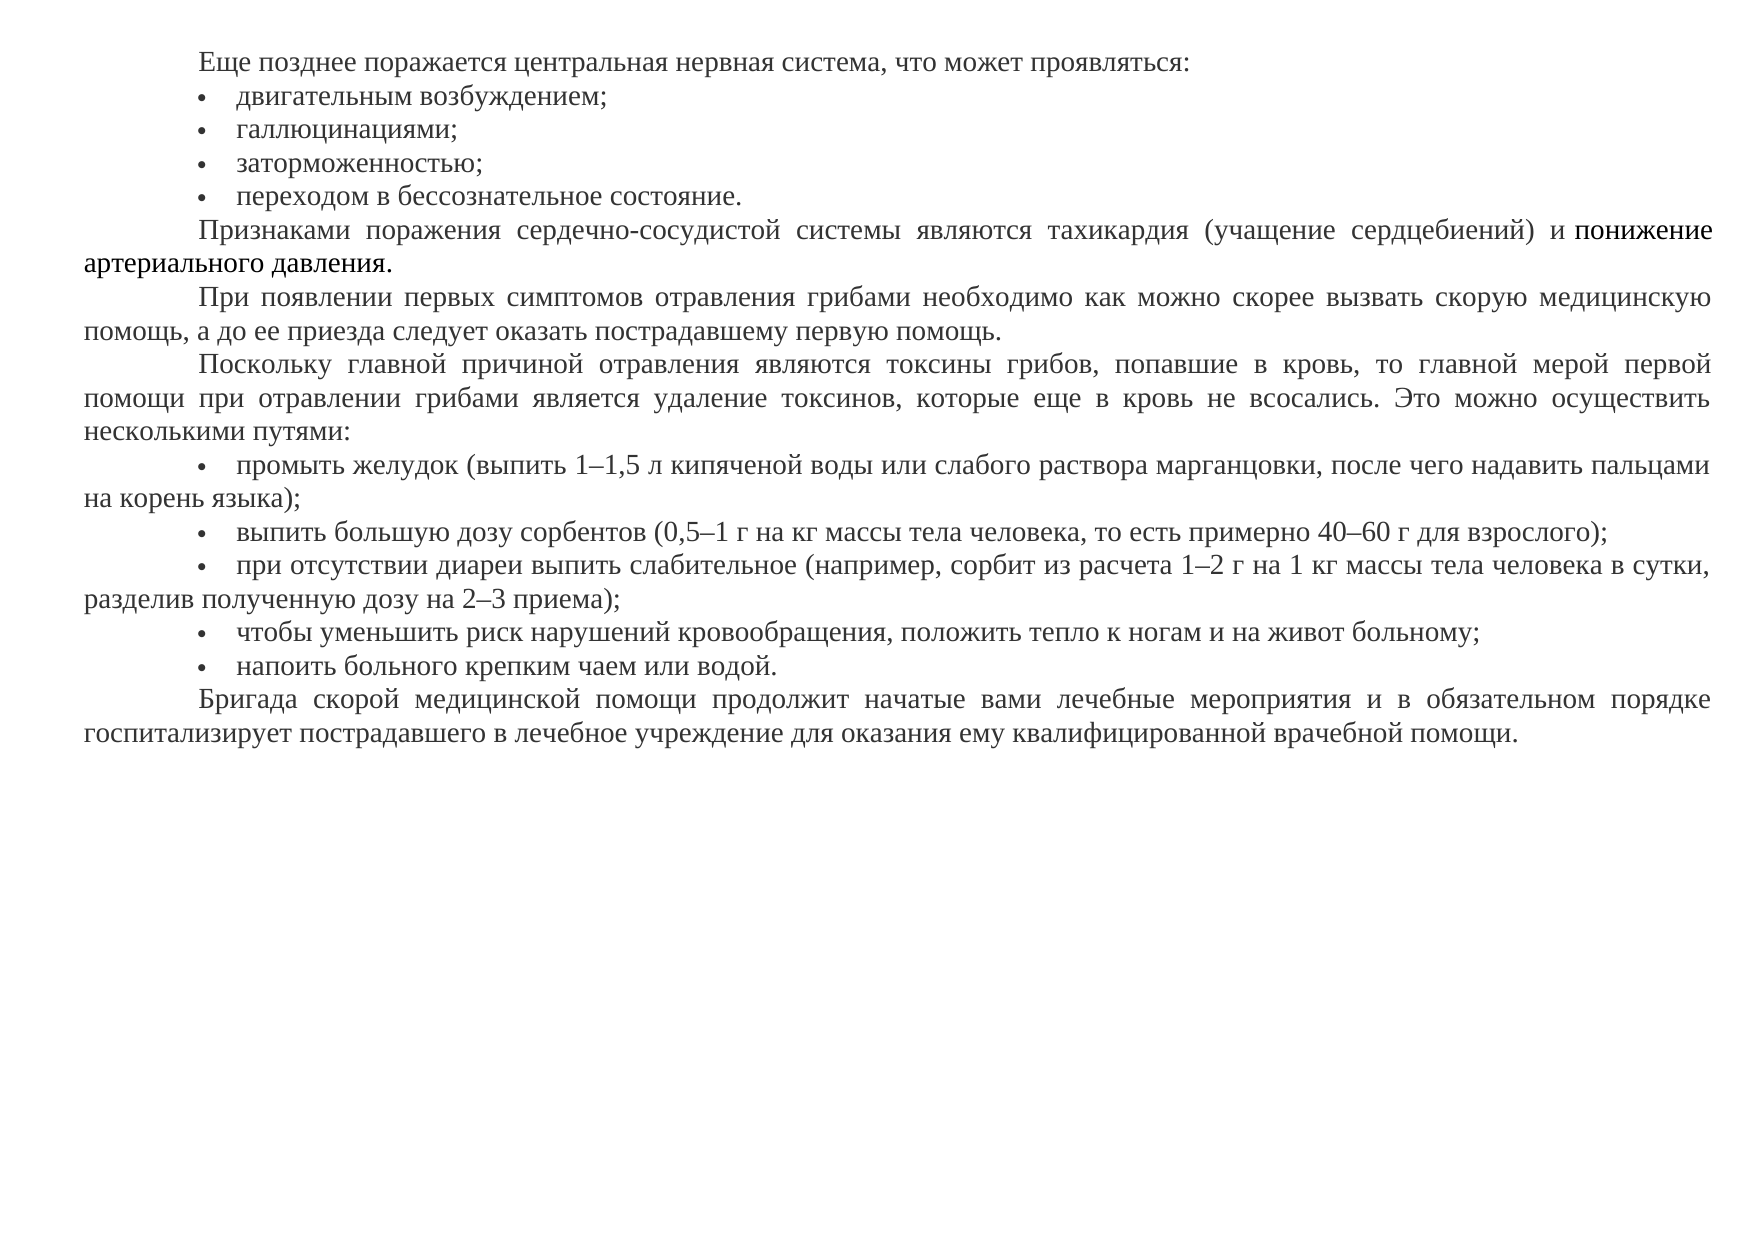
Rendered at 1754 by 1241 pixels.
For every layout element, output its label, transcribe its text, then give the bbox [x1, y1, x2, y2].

list заторможенностью; [83, 145, 1713, 178]
text При появлении первых симптомов отравления грибами необходимо как можно скорее вызвать скорую медицинскую помощь, а до ее приезда следует оказать пострадавшему первую помощь. [83, 279, 1713, 346]
text Признаками поражения сердечно-сосудистой системы являются тахикардия (учащение сердцебиений) и понижение артериального давления. [83, 212, 1713, 279]
list переходом в бессознательное состояние. [83, 178, 1713, 212]
list двигательным возбуждением; [83, 78, 1713, 111]
list выпить большую дозу сорбентов (0,5–1 г на кг массы тела человека, то есть примерно 40–60 г для взрослого); [83, 514, 1713, 547]
text Бригада скорой медицинской помощи продолжит начатые вами лечебные мероприятия и в обязательном порядке госпитализирует пострадавшего в лечебное учреждение для оказания ему квалифицированной врачебной помощи. [83, 682, 1713, 749]
text Еще позднее поражается центральная нервная система, что может проявляться: [83, 44, 1713, 78]
text Поскольку главной причиной отравления являются токсины грибов, попавшие в кровь, то главной мерой первой помощи при отравлении грибами является удаление токсинов, которые еще в кровь не всосались. Это можно осуществить несколькими путями: [83, 346, 1713, 447]
list чтобы уменьшить риск нарушений кровообращения, положить тепло к ногам и на живот больному; [83, 614, 1713, 648]
list при отсутствии диареи выпить слабительное (например, сорбит из расчета 1–2 г на массы тела человека в сутки, разделив полученную дозу на 2–3 приема); [83, 547, 1713, 614]
list напоить больного крепким чаем или водой. [83, 648, 1713, 682]
list галлюцинациями; [83, 111, 1713, 145]
list промыть желудок (выпить 1–1,5 л кипяченой воды или слабого раствора марганцовки, после чего надавить пальцами на корень языка); [83, 447, 1713, 514]
